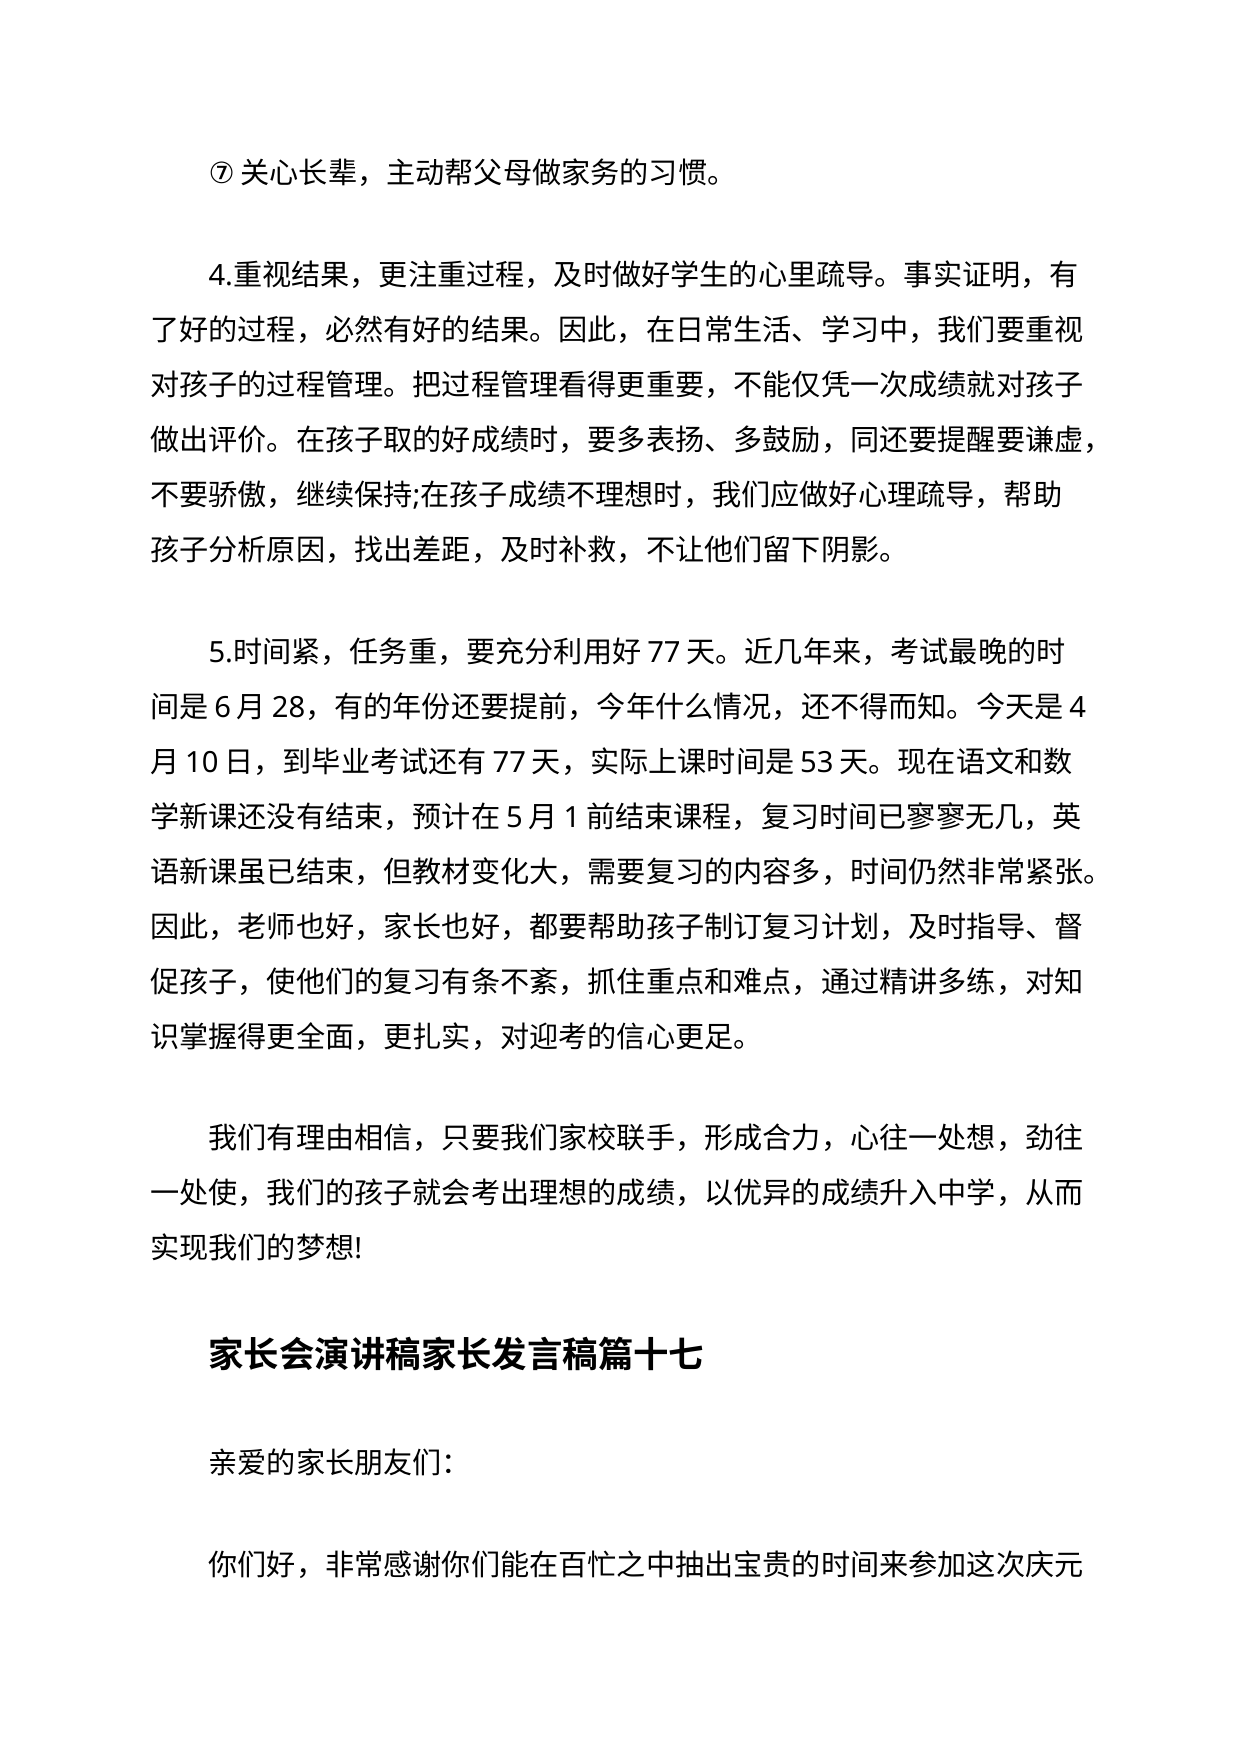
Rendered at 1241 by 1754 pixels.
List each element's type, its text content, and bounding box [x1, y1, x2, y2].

text 我们有理由相信，只要我们家校联手，形成合力，心往一处想，劲往一处使，我们的孩子就会考出理想的成绩，以优异的成绩升入中学，从而实现我们的梦想! [150, 1115, 1090, 1267]
text ⑦关心长辈，主动帮父母做家务的习惯。 [150, 150, 1090, 192]
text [150, 1542, 1090, 1584]
text 亲爱的家长朋友们： [150, 1440, 1090, 1482]
text 5.时间紧，任务重，要充分利用好77天。近几年来，考试最晚的时间是6月28，有的年份还要提前，今年什么情况，还不得而知。今天是4月10日，到毕业考试还有77天，实际上课时间是53天。现在语文和数学新课还没有结束，预计在5月1前结束课程，复习时间已寥寥无几，英语新课虽已结束，但教材变化大，需要复习的内容多，时间仍然非常紧张。因此，老师也好，家长也好，都要帮助孩子制订复习计划，及时指导、督促孩子，使他们的复习有条不紊，抓住重点和难点，通过精讲多练，对知识掌握得更全面，更扎实，对迎考的信心更足。 [150, 628, 1090, 1055]
text 家长会演讲稿家长发言稿篇十七 [150, 1327, 1090, 1378]
text 4.重视结果，更注重过程，及时做好学生的心里疏导。事实证明，有了好的过程，必然有好的结果。因此，在日常生活、学习中，我们要重视对孩子的过程管理。把过程管理看得更重要，不能仅凭一次成绩就对孩子做出评价。在孩子取的好成绩时，要多表扬、多鼓励，同还要提醒要谦虚，不要骄傲，继续保持;在孩子成绩不理想时，我们应做好心理疏导，帮助孩子分析原因，找出差距，及时补救，不让他们留下阴影。 [150, 252, 1090, 569]
